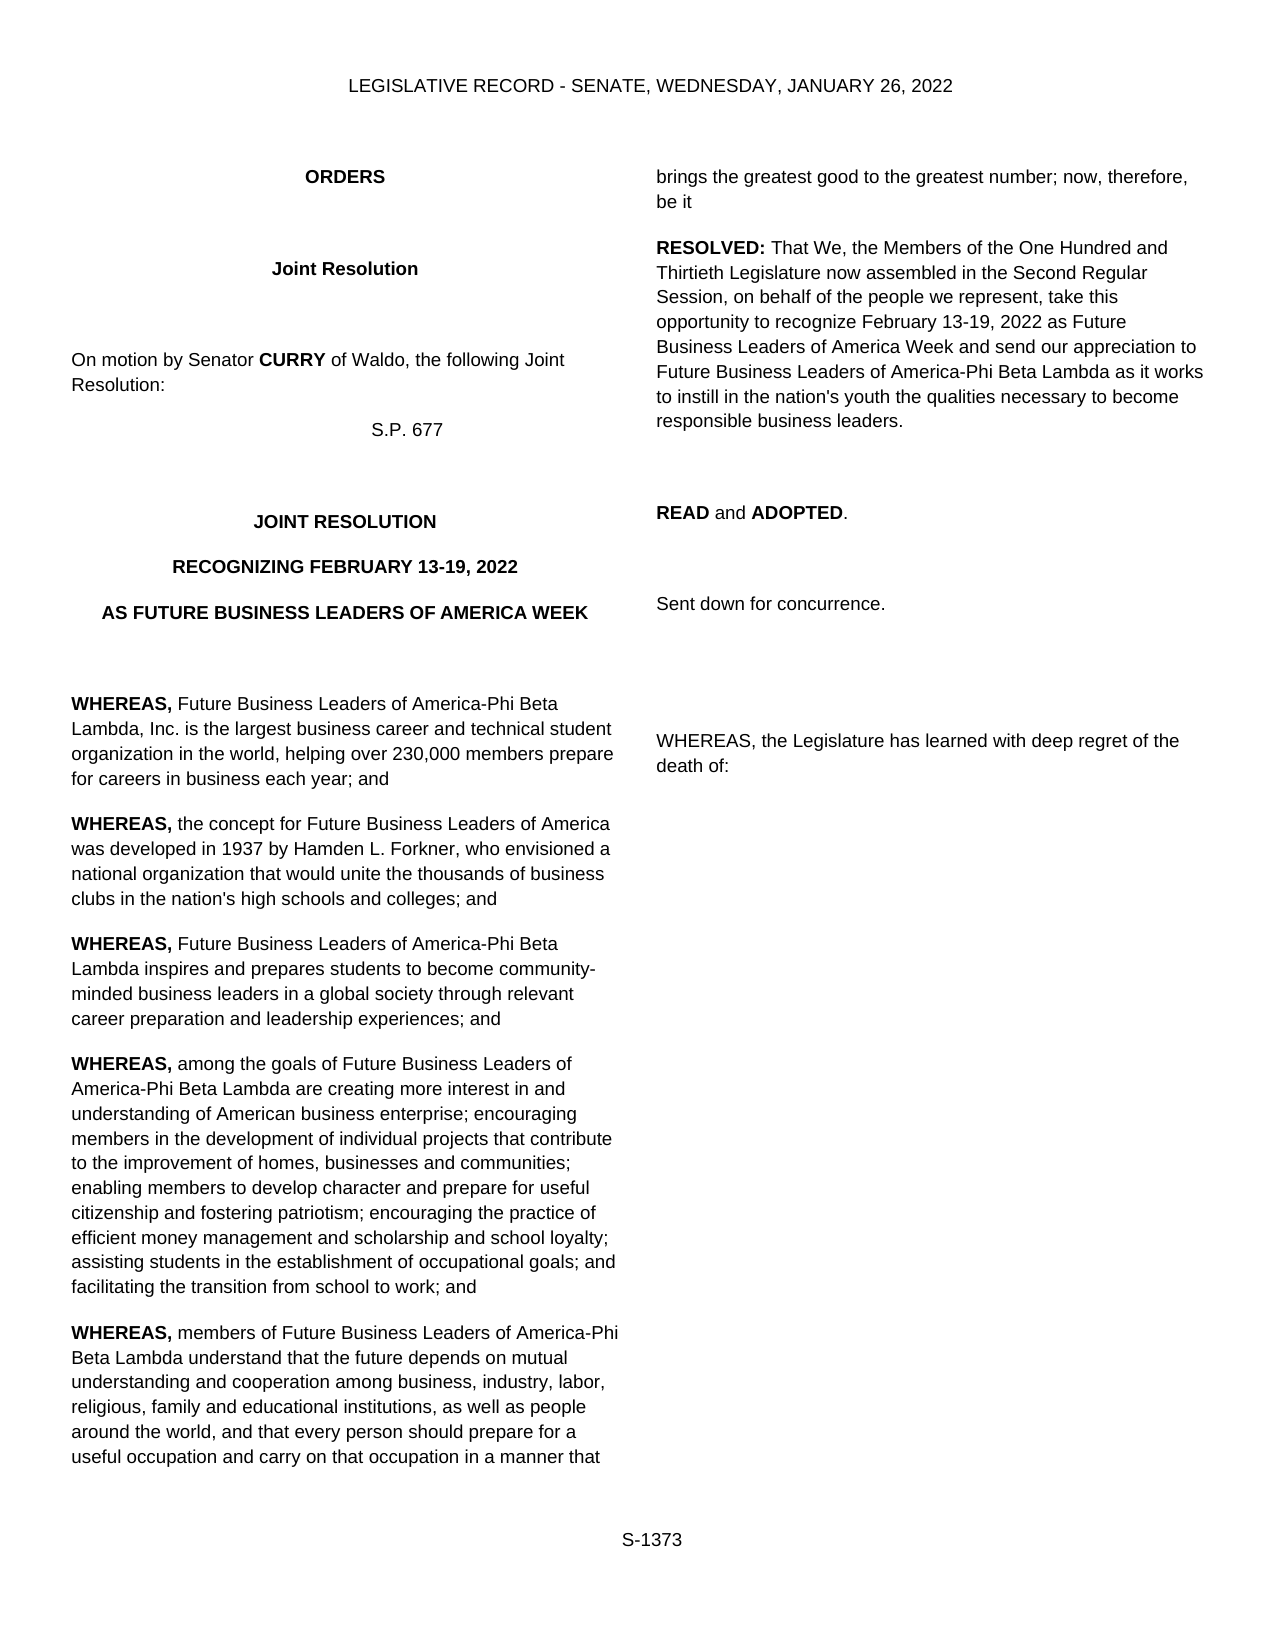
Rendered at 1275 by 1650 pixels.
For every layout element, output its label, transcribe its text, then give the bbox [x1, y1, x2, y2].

text WHEREAS, Future Business Leaders of America-Phi Beta Lambda inspires and prepares students to become community-minded business leaders in a global society through relevant career preparation and leadership experiences; and [71, 933, 619, 1029]
text Joint Resolution [71, 257, 619, 279]
text Sent down for concurrence. [656, 593, 1204, 614]
text AS FUTURE BUSINESS LEADERS OF AMERICA WEEK [71, 602, 619, 623]
text WHEREAS, the concept for Future Business Leaders of America was developed in 1937 by Hamden L. Forkner, who envisioned a national organization that would unite the thousands of business clubs in the nation's high schools and colleges; and [71, 813, 619, 909]
text WHEREAS, among the goals of Future Business Leaders of America-Phi Beta Lambda are creating more interest in and understanding of American business enterprise; encouraging members in the development of individual projects that contribute to the improvement of homes, businesses and communities; enabling members to develop character and prepare for useful citizenship and fostering patriotism; encouraging the practice of efficient money management and scholarship and school loyalty; assisting students in the establishment of occupational goals; and facilitating the transition from school to work; and [71, 1053, 619, 1298]
text READ and ADOPTED. [656, 501, 1204, 523]
text RECOGNIZING FEBRUARY 13-19, 2022 [71, 556, 619, 578]
text On motion by Senator CURRY of Waldo, the following Joint Resolution: [71, 349, 619, 395]
text ORDERS [71, 166, 619, 188]
text WHEREAS, the Legislature has learned with deep regret of the death of: [656, 729, 1204, 776]
text JOINT RESOLUTION [71, 510, 619, 532]
text S.P. 677 [71, 419, 619, 441]
text WHEREAS, Future Business Leaders of America-Phi Beta Lambda, Inc. is the largest business career and technical student organization in the world, helping over 230,000 members prepare for careers in business each year; and [71, 693, 619, 789]
text RESOLVED: That We, the Members of the One Hundred and Thirtieth Legislature now assembled in the Second Regular Session, on behalf of the people we represent, take this opportunity to recognize February 13-19, 2022 as Future Business Leaders of America Week and send our appreciation to Future Business Leaders of America-Phi Beta Lambda as it works to instill in the nation's youth the qualities necessary to become responsible business leaders. [656, 237, 1204, 432]
text WHEREAS, members of Future Business Leaders of America-Phi Beta Lambda understand that the future depends on mutual understanding and cooperation among business, industry, labor, religious, family and educational institutions, as well as people around the world, and that every person should prepare for a useful occupation and carry on that occupation in a manner that brings the greatest good to the greatest number; now, therefore, be it [71, 1322, 619, 1467]
